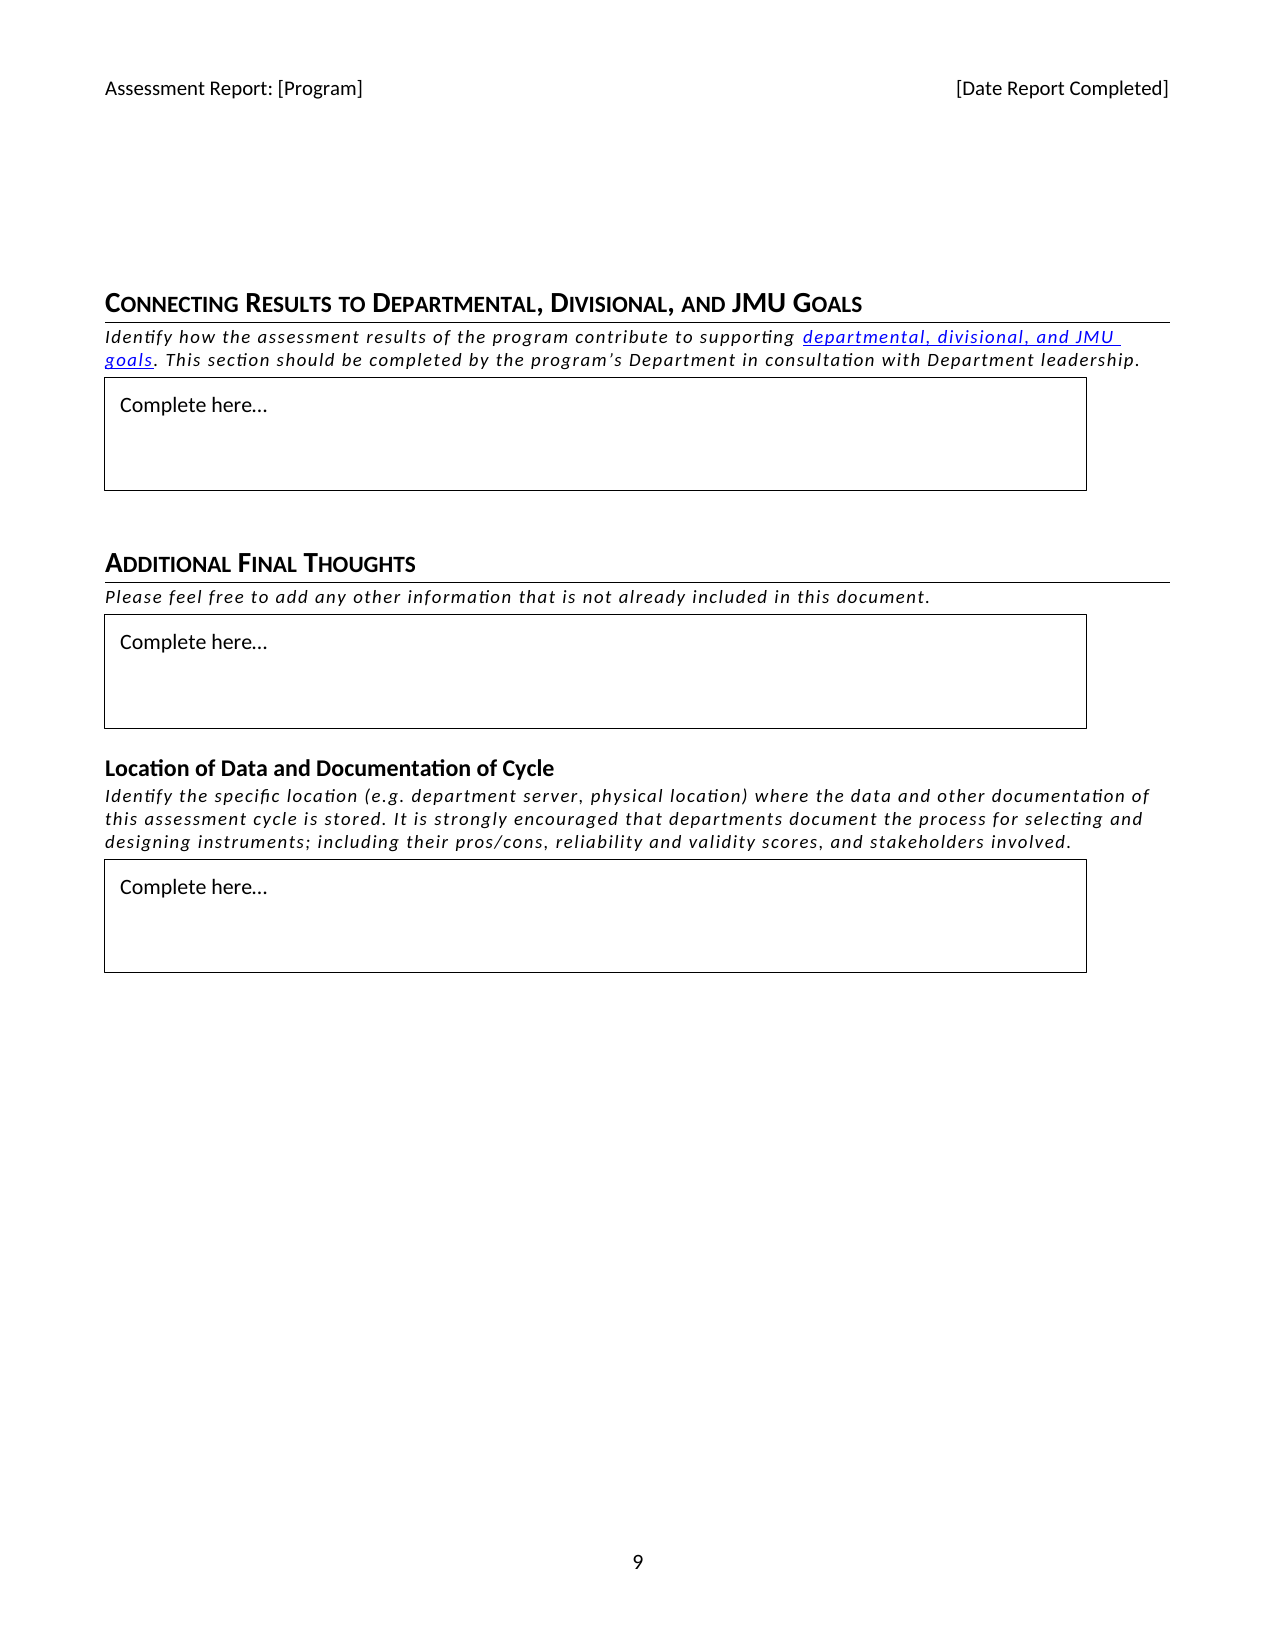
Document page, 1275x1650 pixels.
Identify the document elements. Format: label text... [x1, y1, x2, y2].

subtitle Please feel free to add any other information that is not already included in this document. [105, 585, 1170, 608]
subtitle Identify the specific location (e.g. department server, physical location) where the data and other documentation of this assessment cycle is stored. It is strongly encouraged that departments document the process for selecting and designing instruments; including their pros/cons, reliability and validity scores, and stakeholders involved. [105, 784, 1170, 853]
subtitle Location of Data and Documentation of Cycle [105, 753, 1170, 782]
subtitle Connecting Results to Departmental, Divisional, and JMU Goals [105, 284, 1170, 322]
subtitle Additional Final Thoughts [105, 544, 1170, 582]
subtitle Identify how the assessment results of the program contribute to supporting departmental, divisional, and JMU goals. This section should be completed by the program’s Department in consultation with Department leadership. [105, 325, 1170, 371]
